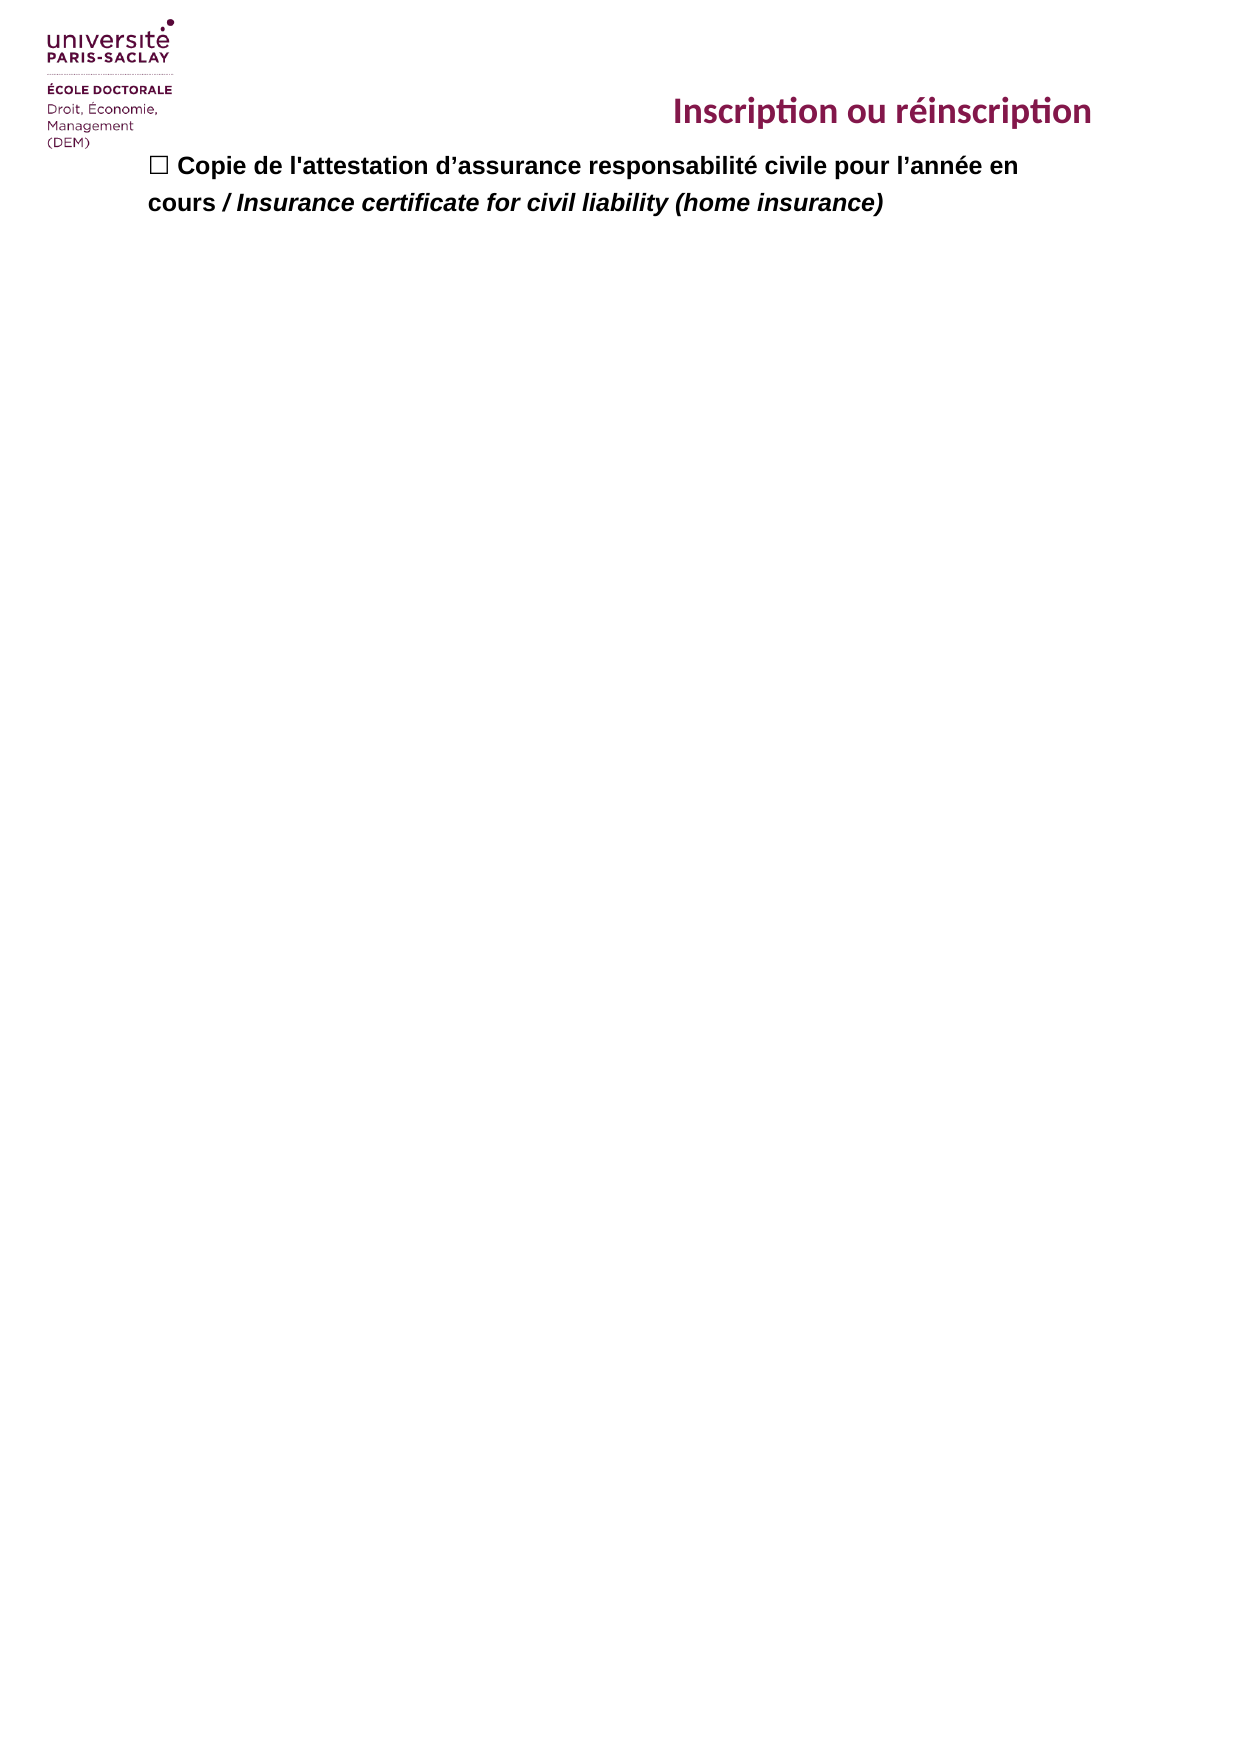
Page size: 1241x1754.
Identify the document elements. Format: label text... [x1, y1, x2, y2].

text Copie de l'attestation d’assurance responsabilité civile pour l’année en cours / Insurance certificate for civil liability (home insurance) [148, 148, 1093, 217]
picture [35, 7, 185, 167]
